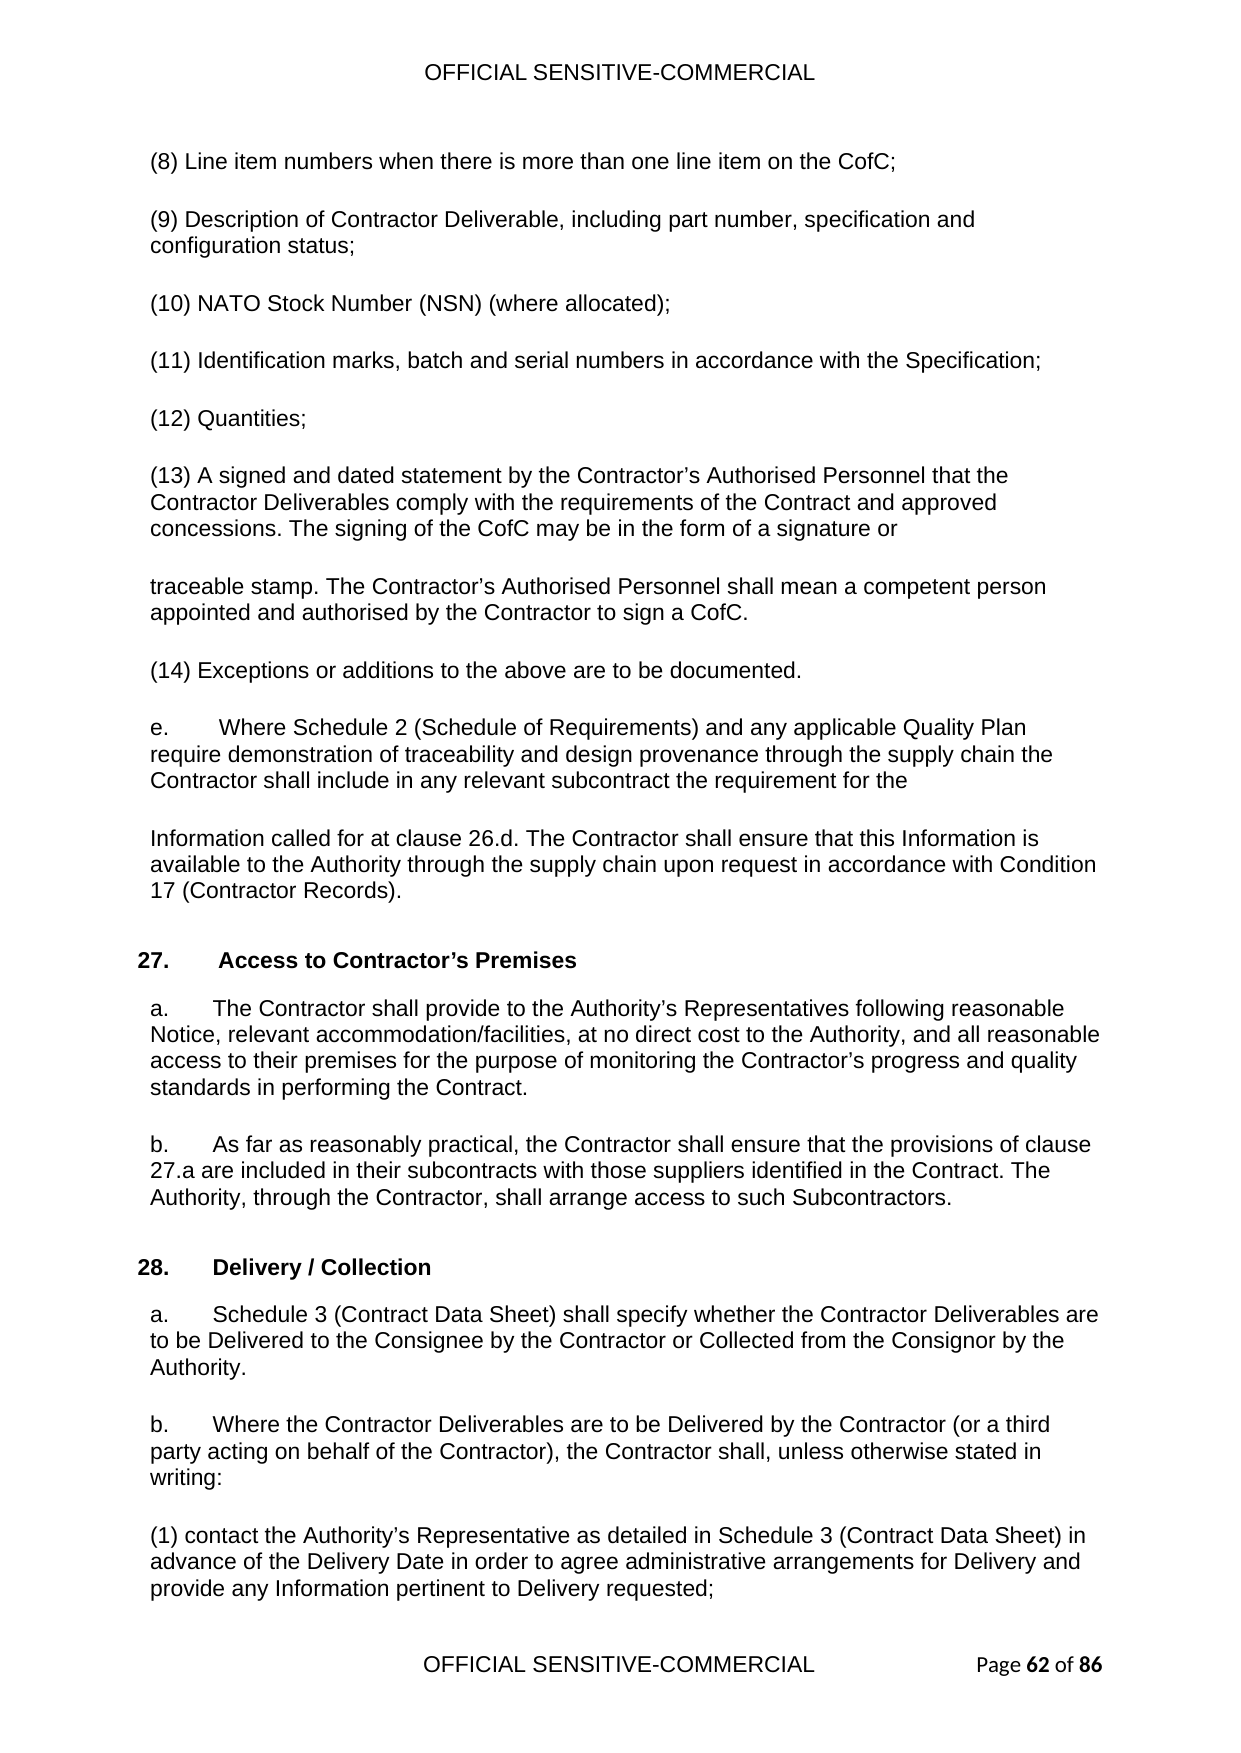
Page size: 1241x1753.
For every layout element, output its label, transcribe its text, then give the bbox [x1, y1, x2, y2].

text traceable stamp. The Contractor’s Authorised Personnel shall mean a competent person appointed and authorised by the Contractor to sign a CofC. [150, 573, 1103, 625]
text a. The Contractor shall provide to the Authority’s Representatives following reasonable Notice, relevant accommodation/facilities, at no direct cost to the Authority, and all reasonable access to their premises for the purpose of monitoring the Contractor’s progress and quality standards in performing the Contract. [150, 994, 1103, 1100]
text (9) Description of Contractor Deliverable, including part number, specification and configuration status; [150, 206, 1103, 258]
text a. Schedule 3 (Contract Data Sheet) shall specify whether the Contractor Deliverables are to be Delivered to the Consignee by the Contractor or Collected from the Consignor by the Authority. [150, 1301, 1103, 1380]
text (8) Line item numbers when there is more than one line item on the CofC; [150, 148, 1103, 174]
text (1) contact the Authority’s Representative as detailed in Schedule 3 (Contract Data Sheet) in advance of the Delivery Date in order to agree administrative arrangements for Delivery and provide any Information pertinent to Delivery requested; [150, 1522, 1103, 1601]
text (12) Quantities; [150, 405, 1103, 431]
text (14) Exceptions or additions to the above are to be documented. [150, 657, 1103, 683]
text b. Where the Contractor Deliverables are to be Delivered by the Contractor (or a third party acting on behalf of the Contractor), the Contractor shall, unless otherwise stated in writing: [150, 1411, 1103, 1491]
text e. Where Schedule 2 (Schedule of Requirements) and any applicable Quality Plan require demonstration of traceability and design provenance through the supply chain the Contractor shall include in any relevant subcontract the requirement for the [150, 714, 1103, 793]
text b. As far as reasonably practical, the Contractor shall ensure that the provisions of clause 27.a are included in their subcontracts with those suppliers identified in the Contract. The Authority, through the Contractor, shall arrange access to such Subcontractors. [150, 1131, 1103, 1210]
text Information called for at clause 26.d. The Contractor shall ensure that this Information is available to the Authority through the supply chain upon request in accordance with Condition 17 (Contractor Records). [150, 824, 1103, 903]
text (11) Identification marks, batch and serial numbers in accordance with the Specification; [150, 347, 1103, 373]
subtitle 27. Access to Contractor’s Premises [137, 947, 1103, 974]
text (10) NATO Stock Number (NSN) (where allocated); [150, 289, 1103, 316]
subtitle 28. Delivery / Collection [137, 1254, 1103, 1280]
text (13) A signed and dated statement by the Contractor’s Authorised Personnel that the Contractor Deliverables comply with the requirements of the Contract and approved concessions. The signing of the CofC may be in the form of a signature or [150, 462, 1103, 541]
